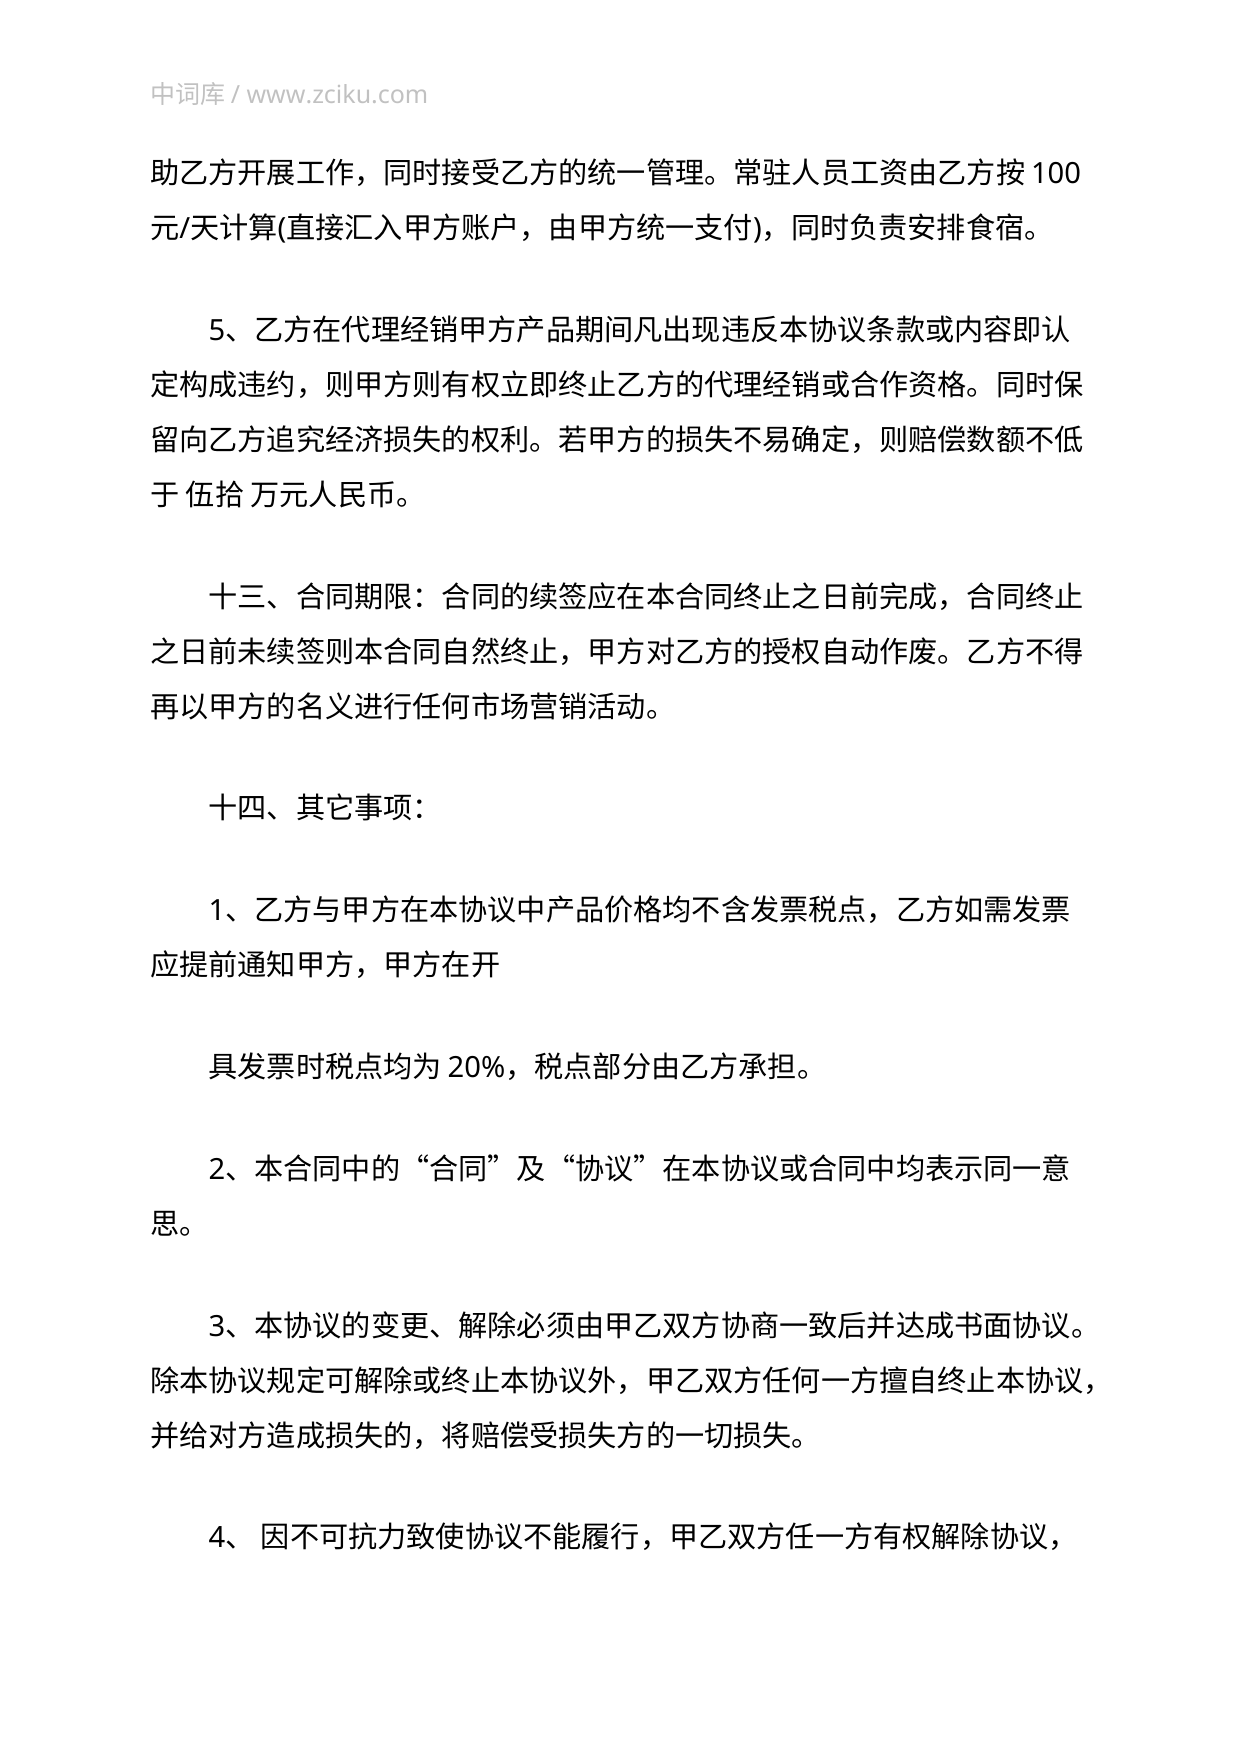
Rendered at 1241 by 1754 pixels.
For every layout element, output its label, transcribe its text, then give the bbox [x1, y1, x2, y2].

text 3、本协议的变更、解除必须由甲乙双方协商一致后并达成书面协议。除本协议规定可解除或终止本协议外，甲乙双方任何一方擅自终止本协议，并给对方造成损失的，将赔偿受损失方的一切损失。 [150, 1302, 1090, 1454]
text 十四、其它事项： [150, 785, 1090, 827]
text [150, 150, 1090, 247]
text 5、乙方在代理经销甲方产品期间凡出现违反本协议条款或内容即认定构成违约，则甲方则有权立即终止乙方的代理经销或合作资格。同时保留向乙方追究经济损失的权利。若甲方的损失不易确定，则赔偿数额不低于 伍拾 万元人民币。 [150, 307, 1090, 514]
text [150, 1514, 1090, 1556]
text 具发票时税点均为20%，税点部分由乙方承担。 [150, 1044, 1090, 1086]
text 1、乙方与甲方在本协议中产品价格均不含发票税点，乙方如需发票应提前通知甲方，甲方在开 [150, 887, 1090, 984]
text 十三、合同期限：合同的续签应在本合同终止之日前完成，合同终止之日前未续签则本合同自然终止，甲方对乙方的授权自动作废。乙方不得再以甲方的名义进行任何市场营销活动。 [150, 573, 1090, 726]
text 2、本合同中的“合同”及“协议”在本协议或合同中均表示同一意思。 [150, 1146, 1090, 1243]
